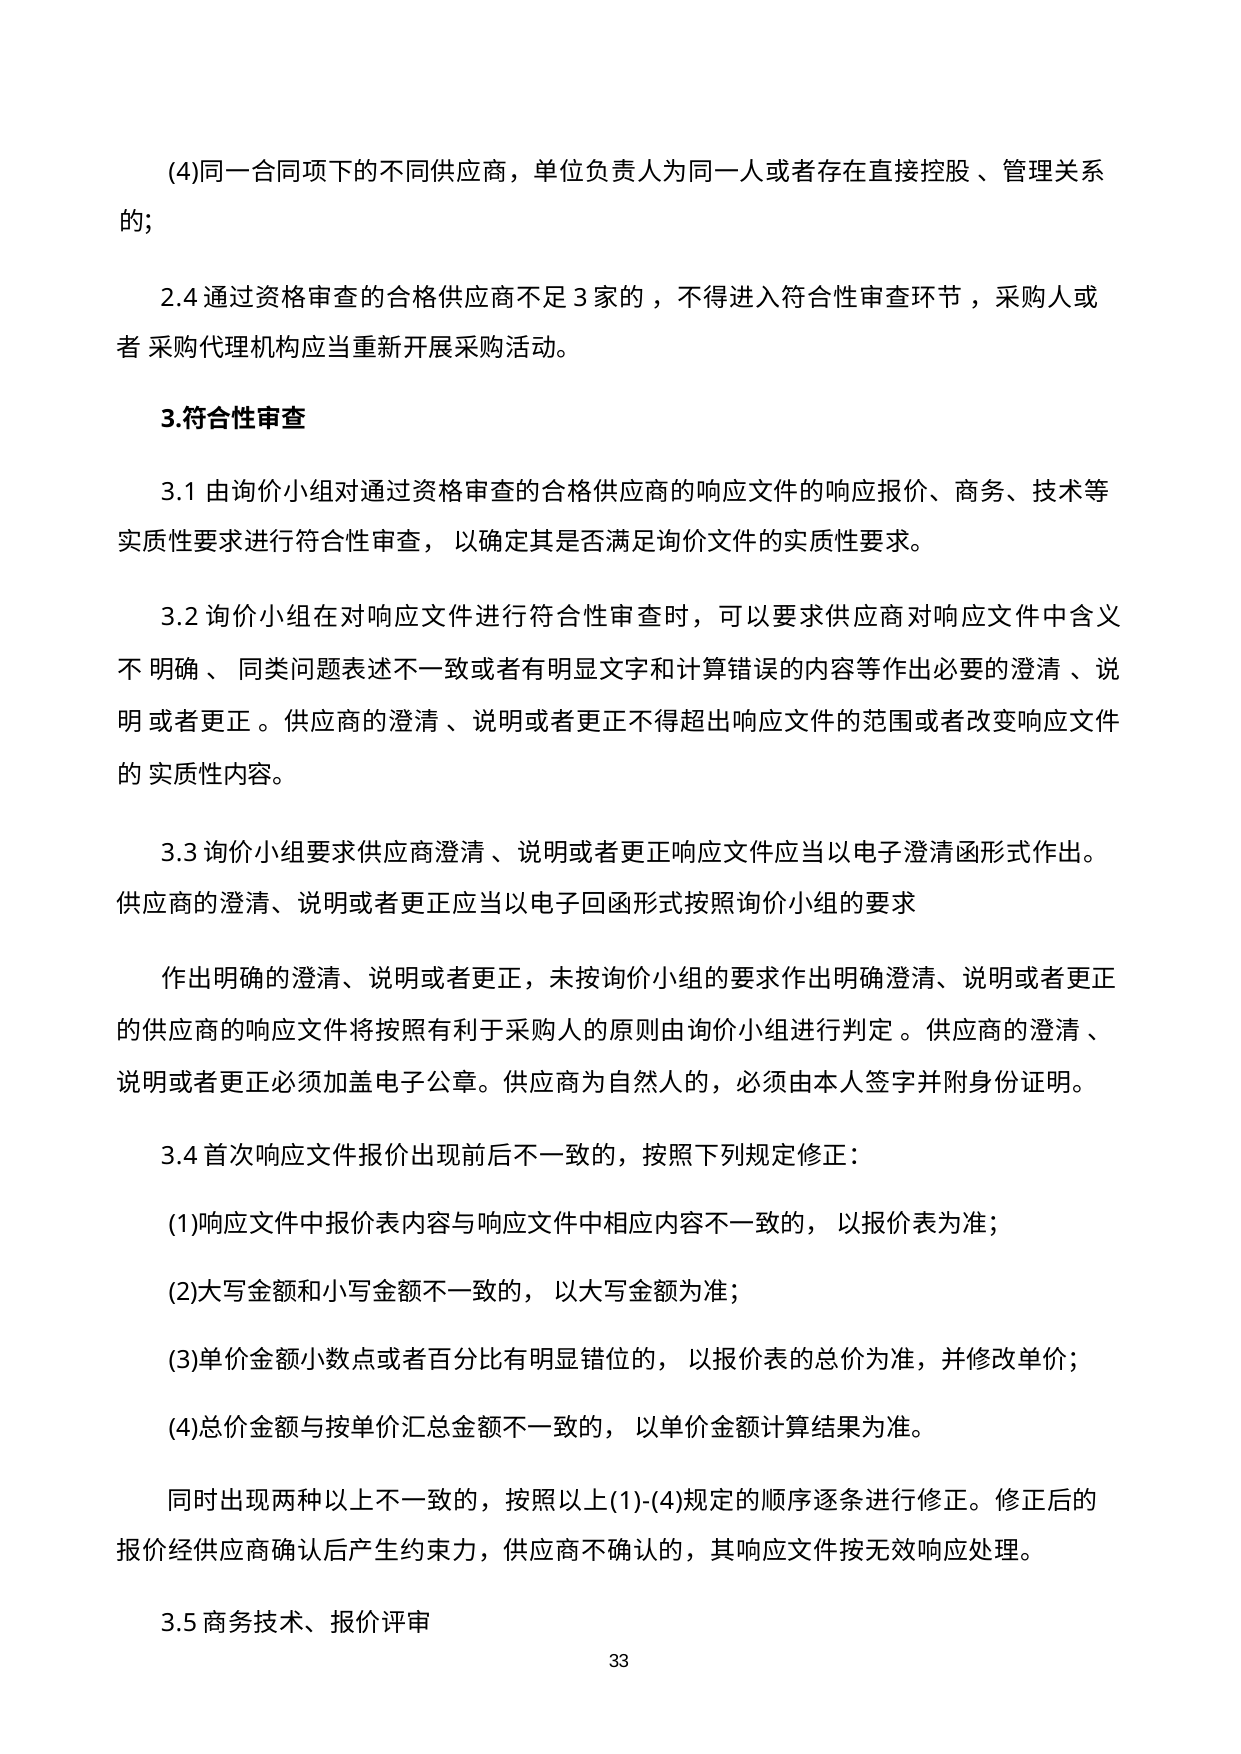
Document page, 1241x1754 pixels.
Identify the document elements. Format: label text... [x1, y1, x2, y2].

text 3.4首次响应文件报价出现前后不一致的，按照下列规定修正： [161, 1138, 1121, 1171]
text 3.3询价小组要求供应商澄清 、说明或者更正响应文件应当以电子澄清函形式作出。 供应商的澄清、说明或者更正应当以电子回函形式按照询价小组的要求 [116, 832, 1112, 919]
text 3.1 由询价小组对通过资格审查的合格供应商的响应文件的响应报价、商务、技术等 实质性要求进行符合性审查， 以确定其是否满足询价文件的实质性要求。 [117, 471, 1120, 557]
text 2.4通过资格审查的合格供应商不足3家的 ，不得进入符合性审查环节 ，采购人或者 采购代理机构应当重新开展采购活动。 [117, 277, 1120, 364]
text (3)单价金额小数点或者百分比有明显错位的， 以报价表的总价为准，并修改单价； [168, 1342, 1121, 1375]
text 作出明确的澄清、说明或者更正，未按询价小组的要求作出明确澄清、说明或者更正 的供应商的响应文件将按照有利于采购人的原则由询价小组进行判定 。供应商的澄清 、 说明或者更正必须加盖电子公章。供应商为自然人的，必须由本人签字并附身份证明。 [116, 958, 1118, 1098]
text (2)大写金额和小写金额不一致的， 以大写金额为准； [168, 1274, 1121, 1307]
text (4)同一合同项下的不同供应商，单位负责人为同一人或者存在直接控股 、管理关系 的； [119, 151, 1120, 238]
text 3.5商务技术、报价评审 [161, 1604, 1121, 1638]
text (4)总价金额与按单价汇总金额不一致的， 以单价金额计算结果为准。 [168, 1410, 1121, 1443]
text 同时出现两种以上不一致的，按照以上(1)-(4)规定的顺序逐条进行修正。修正后的 报价经供应商确认后产生约束力，供应商不确认的，其响应文件按无效响应处理。 [116, 1481, 1120, 1567]
text 3.符合性审查 [161, 401, 1121, 434]
text 3.2询价小组在对响应文件进行符合性审查时，可以要求供应商对响应文件中含义不 明确 、 同类问题表述不一致或者有明显文字和计算错误的内容等作出必要的澄清 、说明 或者更正 。供应商的澄清 、说明或者更正不得超出响应文件的范围或者改变响应文件的 实质性内容。 [117, 597, 1121, 791]
text (1)响应文件中报价表内容与响应文件中相应内容不一致的， 以报价表为准； [168, 1206, 1121, 1239]
